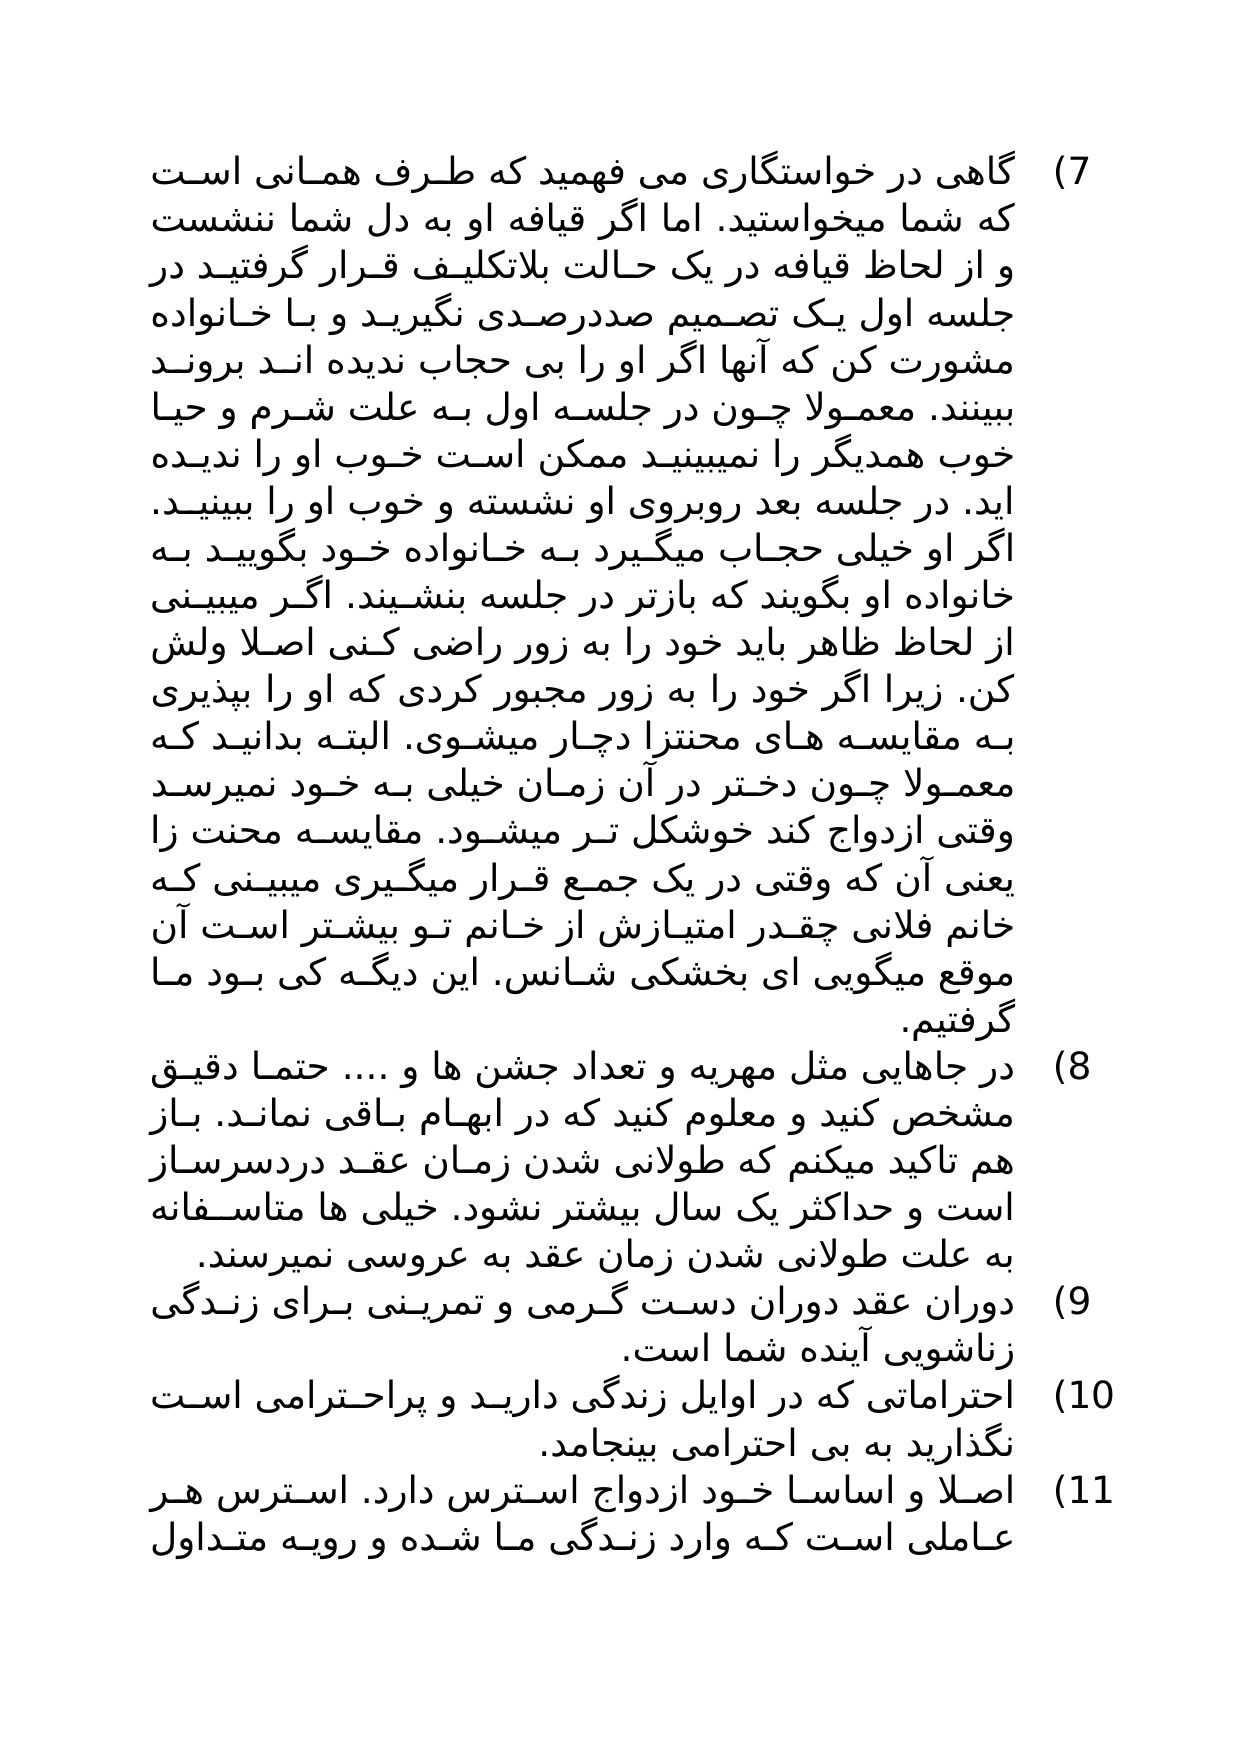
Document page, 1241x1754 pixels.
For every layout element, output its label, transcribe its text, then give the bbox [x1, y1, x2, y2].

list دوران عقد دوران دست گرمی و تمرینی برای زندگی زناشویی آینده شما است. [150, 1280, 1053, 1371]
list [150, 1468, 1053, 1559]
list احتراماتی که در اوایل زندگی دارید و پراحترامی است نگذارید به بی احترامی بینجامد. [150, 1374, 1053, 1465]
list در جاهایی مثل مهریه و تعداد جشن ها و .... حتما دقیق مشخص کنید و معلوم کنید که در ابهام باقی نماند. باز هم تاکید میکنم که طولانی شدن زمان عقد دردسرساز است و حداکثر یک سال بیشتر نشود. خیلی ها متاسفانه به علت طولانی شدن زمان عقد به عروسی نمیرسند. [150, 1044, 1053, 1277]
list گاهی در خواستگاری می فهمید که طرف همانی است که شما میخواستید. اما اگر قیافه او به دل شما ننشست و از لحاظ قیافه در یک حالت بلاتکلیف قرار گرفتید در جلسه اول یک تصمیم صددرصدی نگیرید و با خانواده مشورت کن که آنها اگر او را بی حجاب ندیده اند بروند ببینند. معمولا چون در جلسه اول به علت شرم و حیا خوب همدیگر را نمیبینید ممکن است خوب او را ندیده اید. در جلسه بعد روبروی او نشسته و خوب او را ببینید. اگر او خیلی حجاب میگیرد به خانواده خود بگویید به خانواده او بگویند که بازتر در جلسه بنشیند. اگر میبینی از لحاظ ظاهر باید خود را به زور راضی کنی اصلا ولش کن. زیرا اگر خود را به زور مجبور کردی که او را بپذیری به مقایسه های محنتزا دچار میشوی. البته بدانید که معمولا چون دختر در آن زمان خیلی به خود نمیرسد وقتی ازدواج کند خوشکل تر میشود. مقایسه محنت زا یعنی آن که وقتی در یک جمع قرار میگیری میبینی که خانم فلانی چقدر امتیازش از خانم تو بیشتر است آن موقع میگویی ای بخشکی شانس. این دیگه کی بود ما گرفتیم. [150, 150, 1053, 1041]
